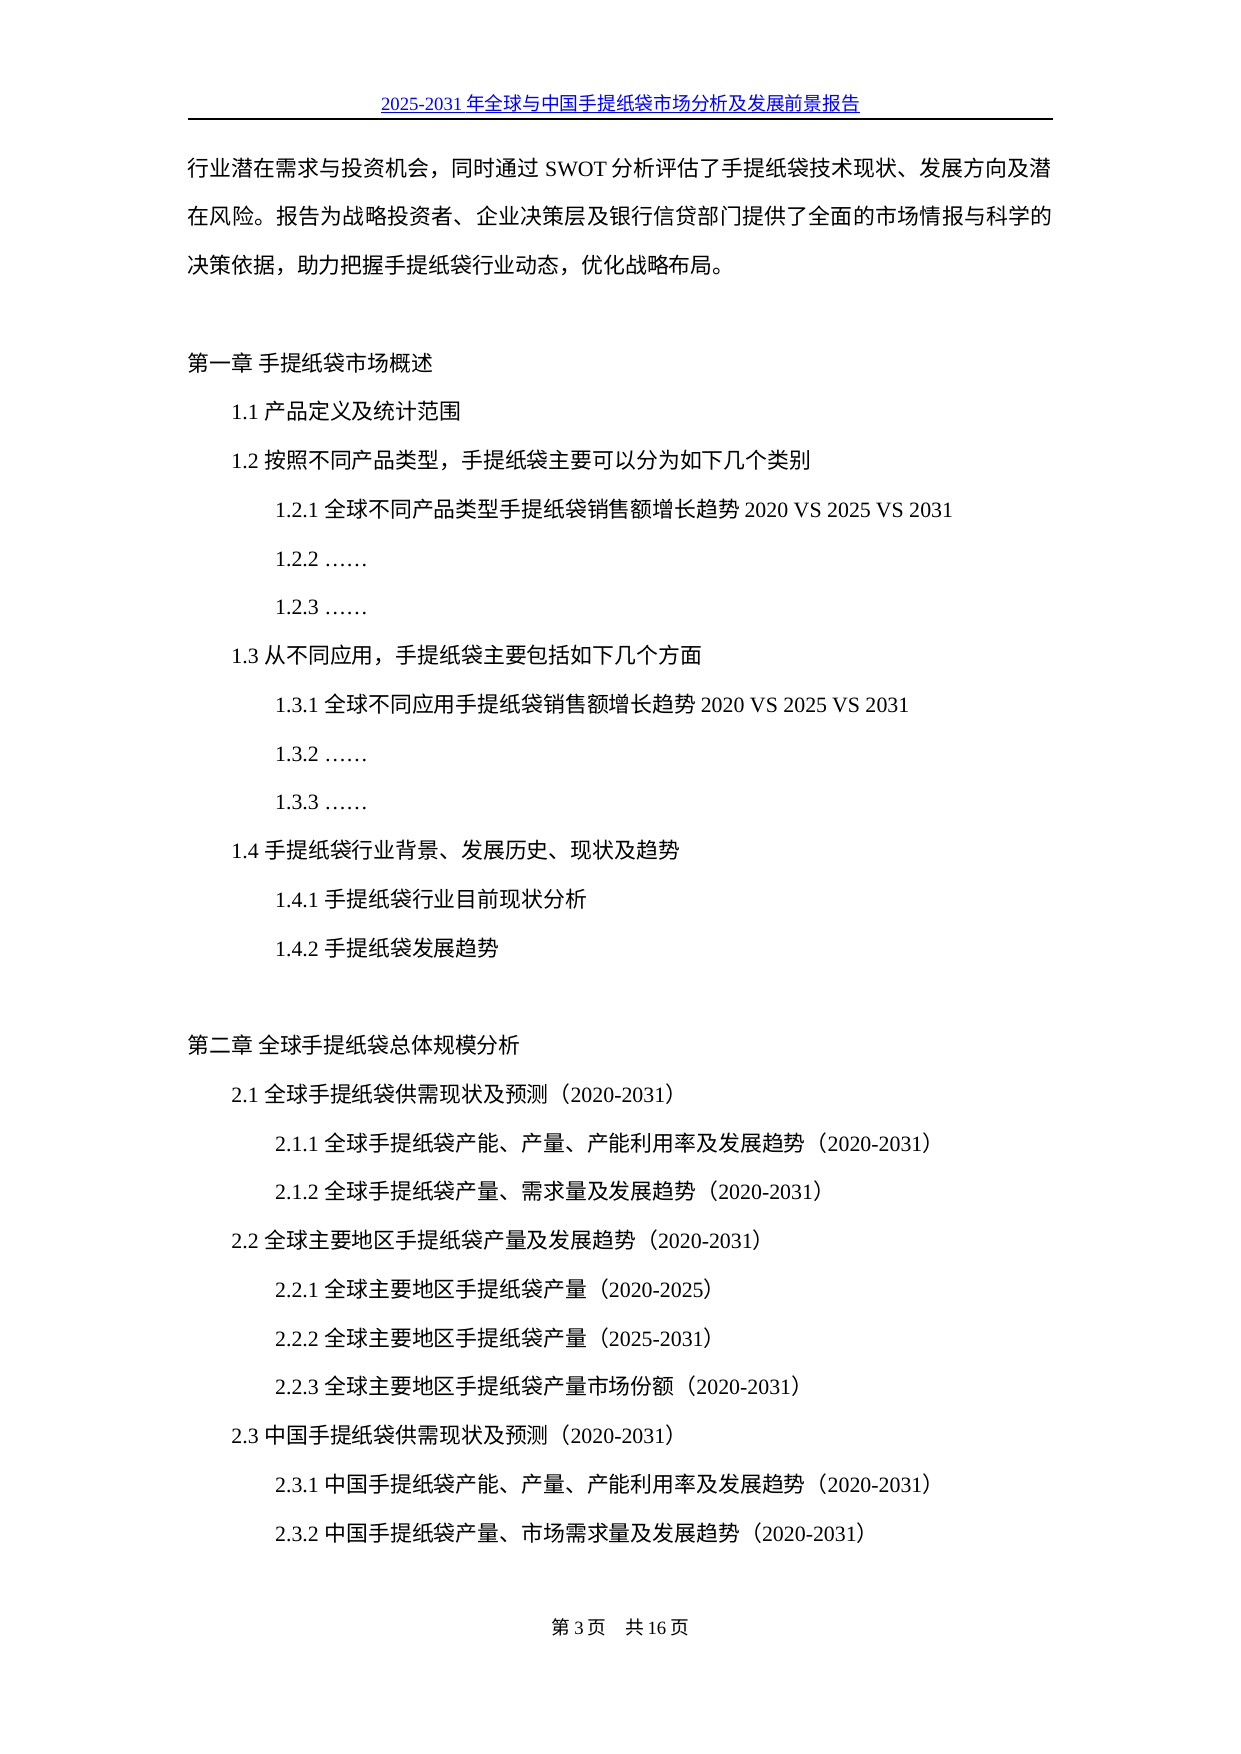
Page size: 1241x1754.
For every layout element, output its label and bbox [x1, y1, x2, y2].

text [187, 150, 1053, 1548]
